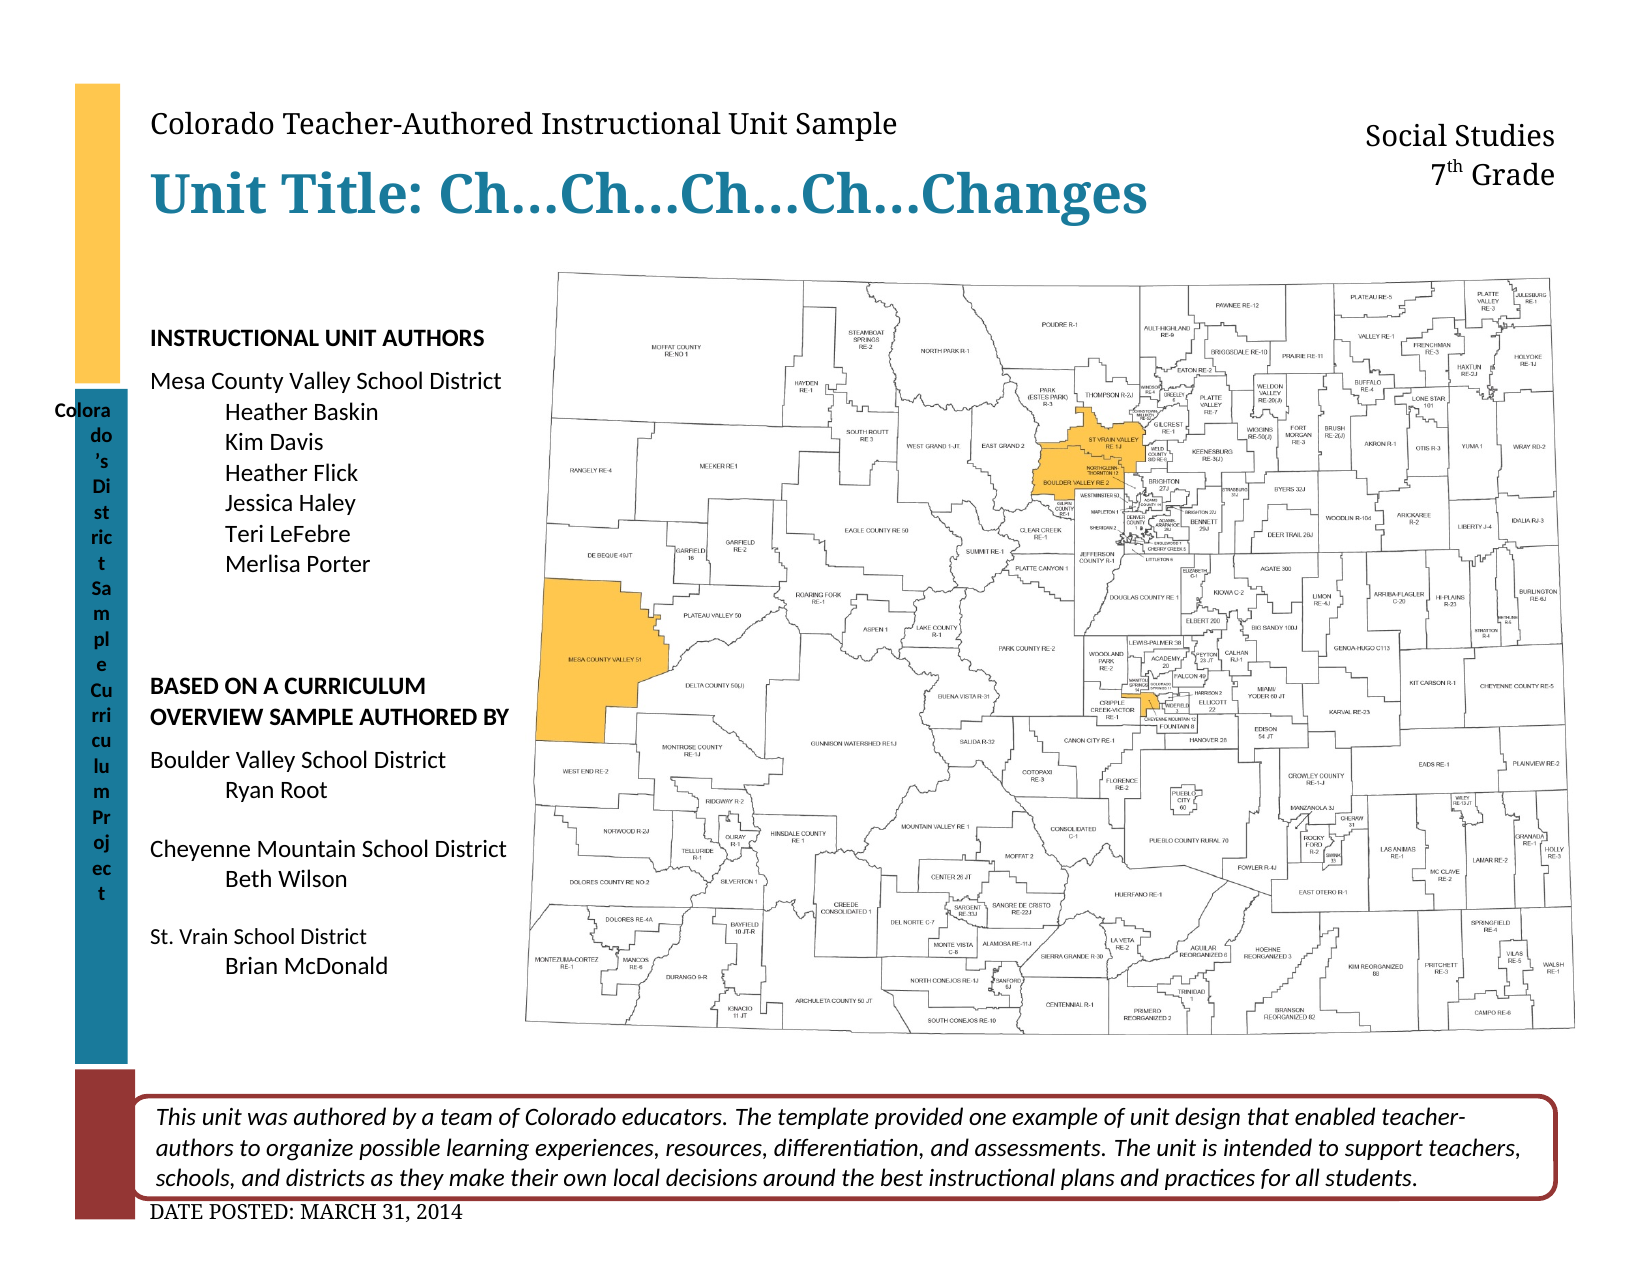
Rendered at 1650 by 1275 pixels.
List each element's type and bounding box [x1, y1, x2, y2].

picture [525, 268, 1575, 1035]
